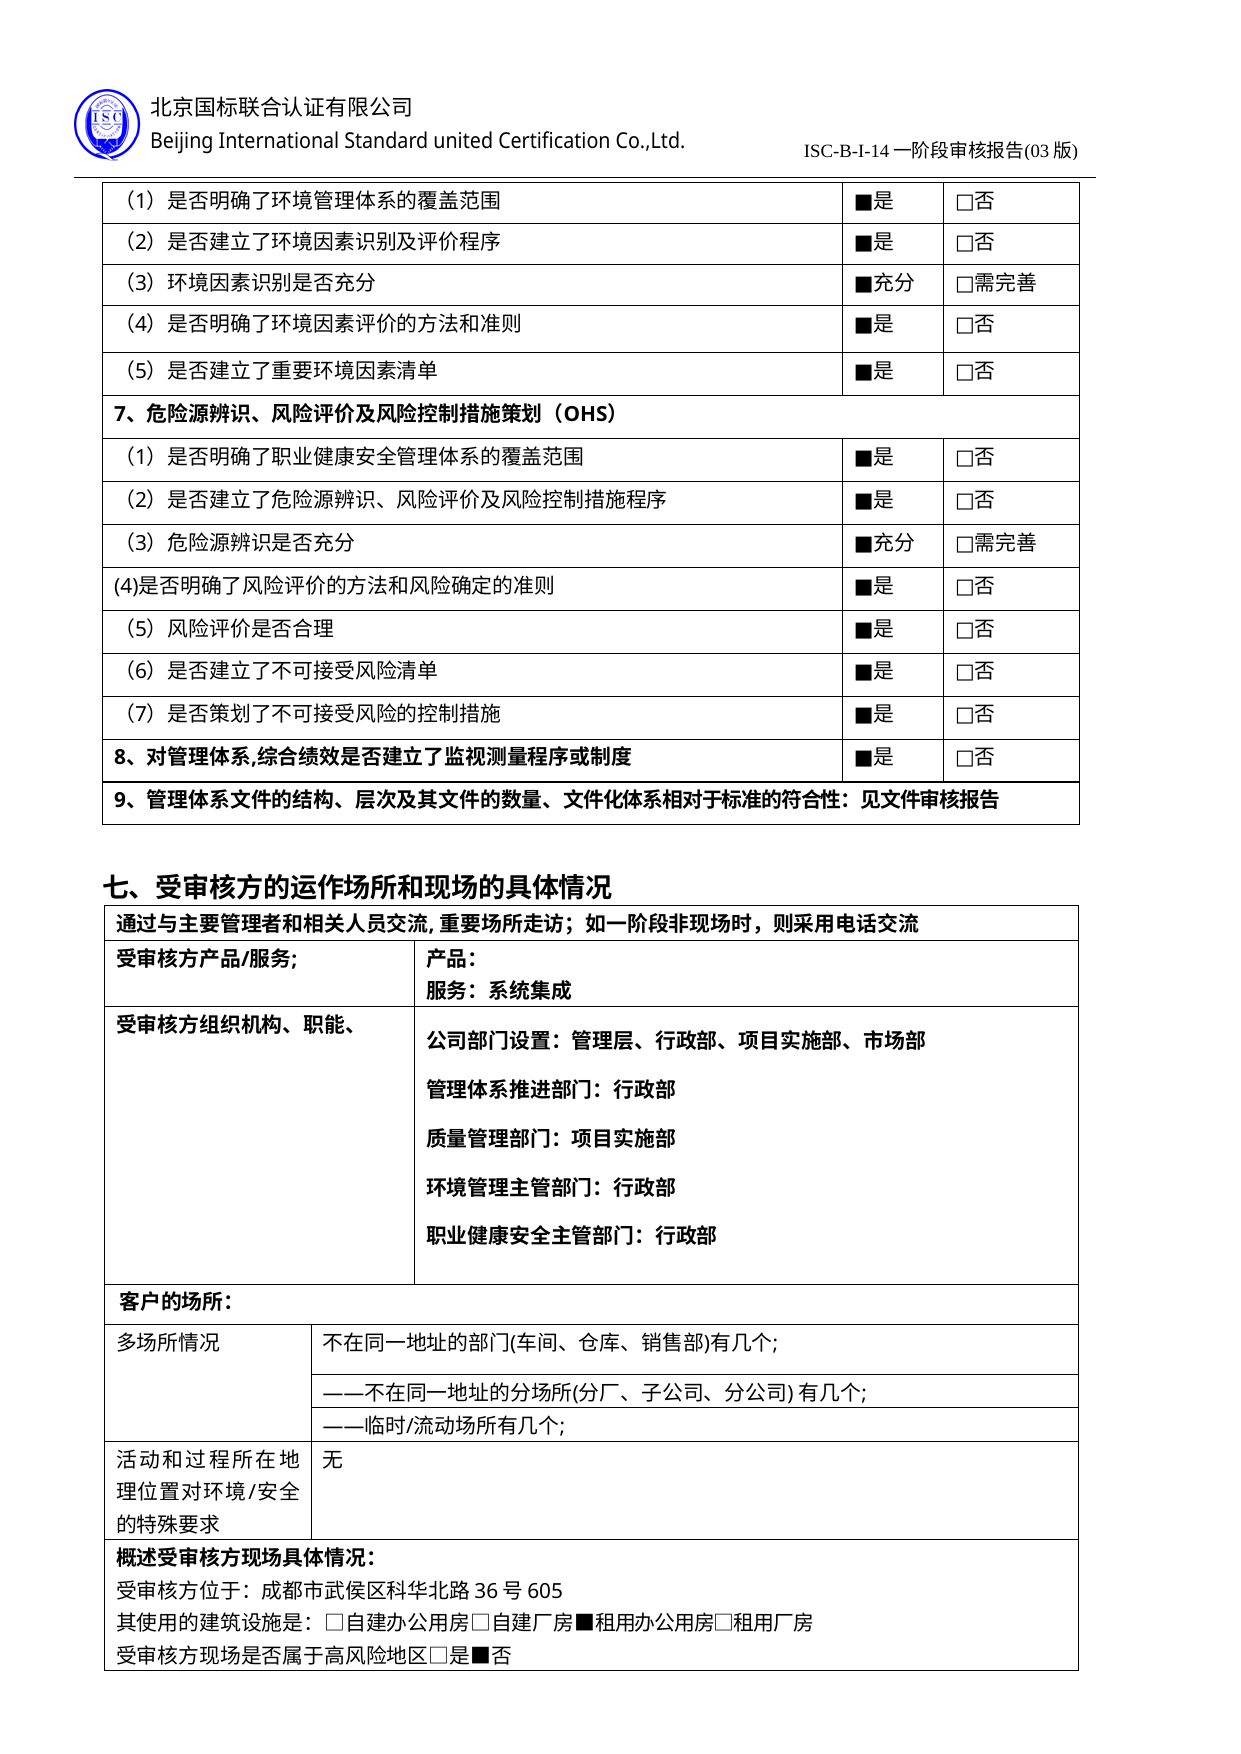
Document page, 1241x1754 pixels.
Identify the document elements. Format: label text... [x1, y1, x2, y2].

table_cell （3）环境因素识别是否充分 [103, 265, 842, 305]
picture [74, 89, 143, 161]
table_cell 无 [312, 1442, 1078, 1539]
table_cell 受审核方组织机构、职能、 [105, 1007, 414, 1283]
table_cell ■是 [843, 183, 943, 223]
table_cell （5）是否建立了重要环境因素清单 [103, 353, 842, 395]
text 七、受审核方的运作场所和现场的具体情况 [75, 866, 1045, 905]
table_cell □需完善 [944, 525, 1079, 567]
table_cell 不在同一地址的部门(车间、仓库、销售部)有几个; [312, 1325, 1078, 1374]
table_cell □否 [944, 306, 1079, 352]
table_cell □否 [944, 224, 1079, 264]
table_cell ■是 [843, 482, 943, 524]
table_cell □否 [944, 439, 1079, 481]
table_cell □否 [944, 611, 1079, 653]
table_cell □否 [944, 482, 1079, 524]
table_cell （3）危险源辨识是否充分 [103, 525, 842, 567]
table_cell ■是 [843, 654, 943, 696]
table_cell 9、管理体系文件的结构、层次及其文件的数量、文件化体系相对于标准的符合性：见文件审核报告 [103, 783, 1079, 824]
table_cell □需完善 [944, 265, 1079, 305]
table_cell （2）是否建立了危险源辨识、风险评价及风险控制措施程序 [103, 482, 842, 524]
table_cell 7、危险源辨识、风险评价及风险控制措施策划（OHS） [103, 396, 1079, 438]
table_cell ——不在同一地址的分场所(分厂、子公司、分公司) 有几个; [312, 1375, 1078, 1407]
table_cell ■是 [843, 697, 943, 738]
table_cell （6）是否建立了不可接受风险清单 [103, 654, 842, 696]
table_cell ■是 [843, 224, 943, 264]
table_cell 产品： 服务：系统集成 [415, 941, 1078, 1006]
table_cell （1）是否明确了职业健康安全管理体系的覆盖范围 [103, 439, 842, 481]
table_cell ■是 [843, 353, 943, 395]
table_cell □否 [944, 740, 1079, 781]
table_cell ■是 [843, 568, 943, 610]
table_cell □否 [944, 697, 1079, 738]
table_cell 受审核方产品/服务; [105, 941, 414, 1006]
table_cell ■是 [843, 740, 943, 781]
table_cell （5）风险评价是否合理 [103, 611, 842, 653]
table_cell ■是 [843, 439, 943, 481]
table_cell ■充分 [843, 525, 943, 567]
table_cell 多场所情况 [105, 1325, 311, 1441]
table_cell 客户的场所： [105, 1285, 1078, 1324]
table_cell ■是 [843, 611, 943, 653]
table_cell 概述受审核方现场具体情况： 受审核方位于：成都市武侯区科华北路36号605 其使用的建筑设施是：□自建办公用房□自建厂房■租用办公用房□租用厂房 受审核方现场是否属于高风险地区□是■否 受审核方现场周边是否具有危险性场所，如化工厂、加油站等□有■无 如有，请描述具体现场： [105, 1540, 1078, 1670]
table_cell 8、对管理体系,综合绩效是否建立了监视测量程序或制度 [103, 740, 842, 781]
table_cell (4)是否明确了风险评价的方法和风险确定的准则 [103, 568, 842, 610]
table_cell □否 [944, 654, 1079, 696]
table_cell （4）是否明确了环境因素评价的方法和准则 [103, 306, 842, 352]
table_cell □否 [944, 353, 1079, 395]
table_header 通过与主要管理者和相关人员交流, 重要场所走访；如一阶段非现场时，则采用电话交流 [105, 906, 1078, 940]
table_cell （7）是否策划了不可接受风险的控制措施 [103, 697, 842, 738]
table_cell （2）是否建立了环境因素识别及评价程序 [103, 224, 842, 264]
table_cell 公司部门设置：管理层、行政部、项目实施部、市场部 管理体系推进部门：行政部 质量管理部门：项目实施部 环境管理主管部门：行政部 职业健康安全主管部门：行政部 [415, 1007, 1078, 1283]
table_cell □否 [944, 568, 1079, 610]
table_cell ■是 [843, 306, 943, 352]
table_cell ——临时/流动场所有几个; [312, 1408, 1078, 1441]
table_cell ■充分 [843, 265, 943, 305]
table_cell （1）是否明确了环境管理体系的覆盖范围 [103, 183, 842, 223]
table_cell 活动和过程所在地理位置对环境/安全的特殊要求 [105, 1442, 311, 1539]
table_cell □否 [944, 183, 1079, 223]
